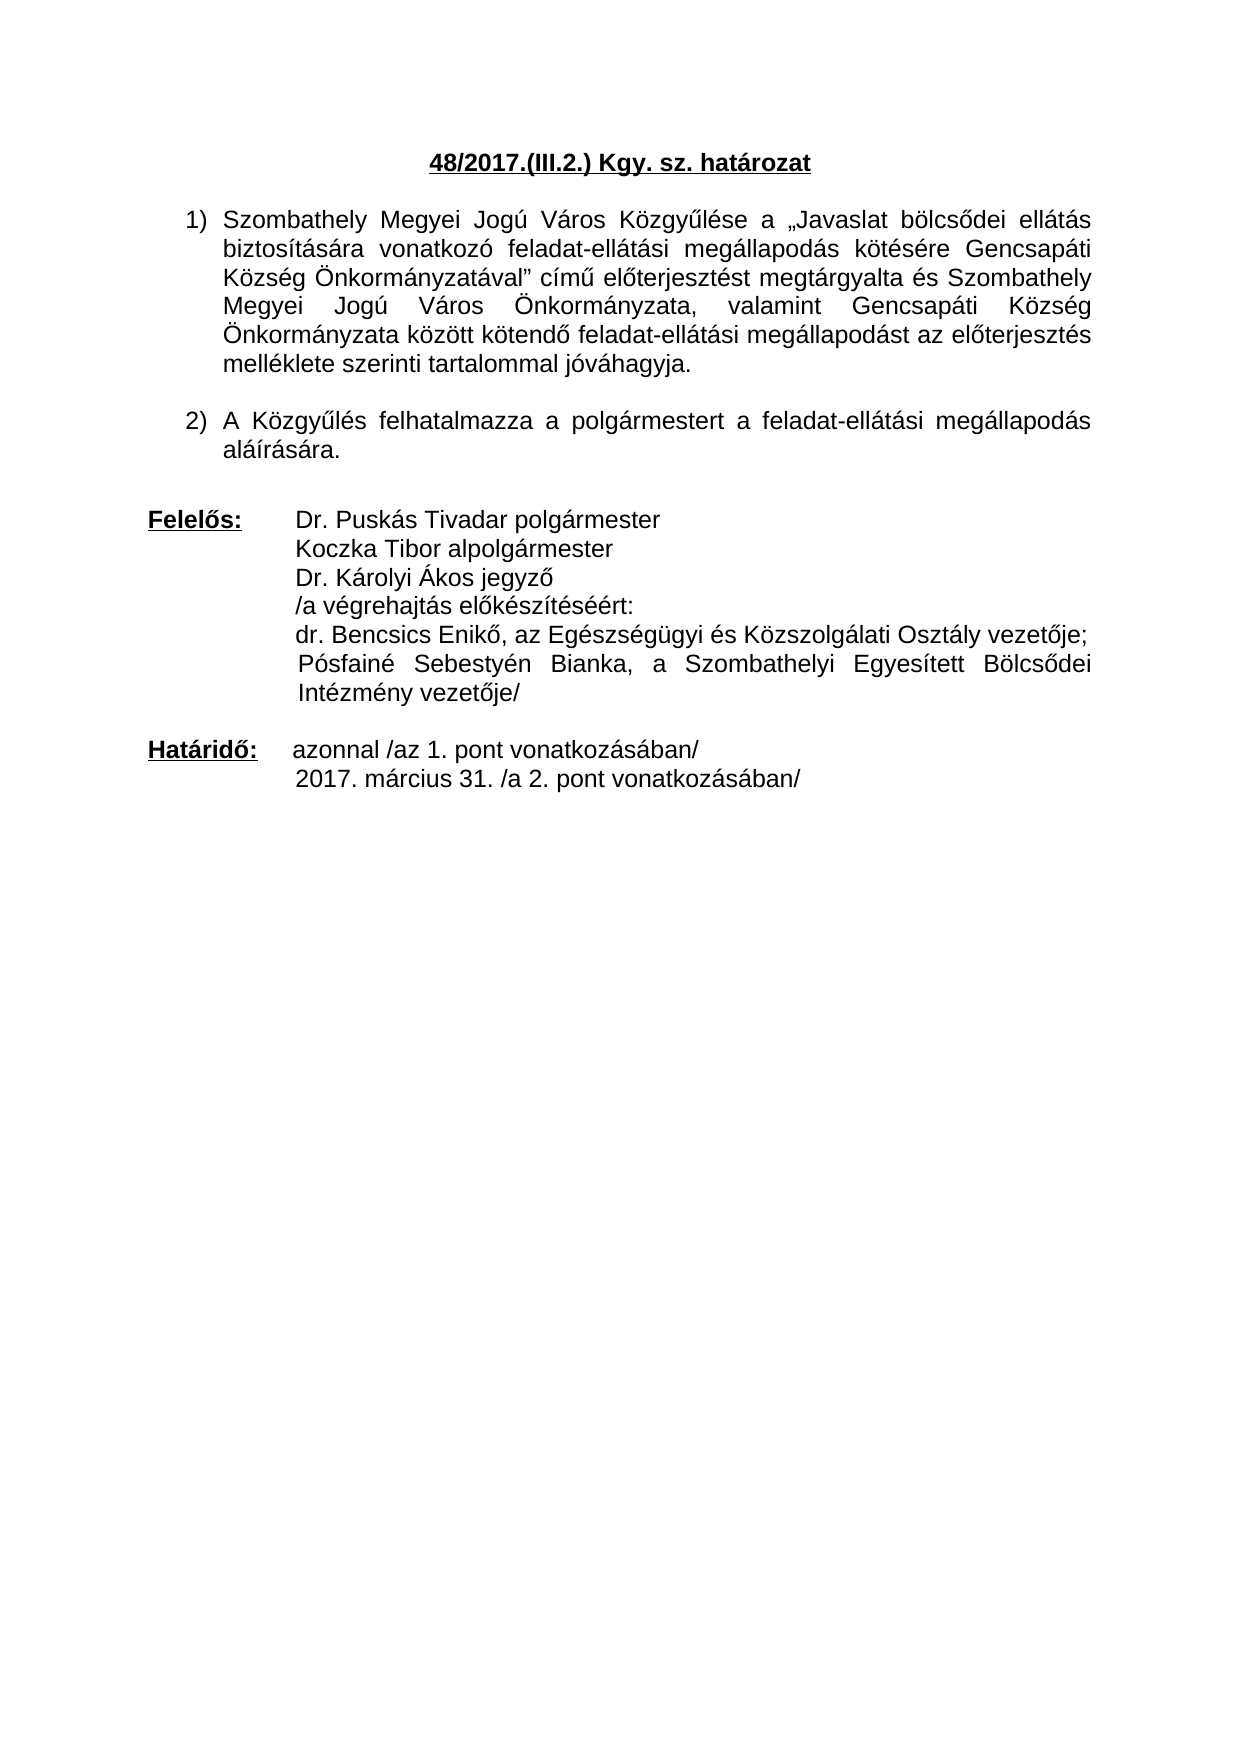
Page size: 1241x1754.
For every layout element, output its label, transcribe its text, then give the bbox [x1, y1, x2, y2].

text Dr. Károlyi Ákos jegyző [148, 563, 1093, 591]
text Koczka Tibor alpolgármester [148, 534, 1093, 563]
text Felelős: Dr. Puskás Tivadar polgármester [148, 505, 1093, 534]
list A Közgyűlés felhatalmazza a polgármestert a feladat-ellátási megállapodás aláírására. [185, 406, 1093, 464]
text dr. Bencsics Enikő, az Egészségügyi és Közszolgálati Osztály vezetője; [148, 620, 1093, 649]
text /a végrehajtás előkészítéséért: [148, 591, 1093, 620]
text 48/2017.(III.2.) Kgy. sz. határozat [148, 148, 1093, 176]
text Határidő: azonnal /az 1. pont vonatkozásában/ [148, 735, 1093, 764]
list Szombathely Megyei Jogú Város Közgyűlése a „Javaslat bölcsődei ellátás biztosítására vonatkozó feladat-ellátási megállapodás kötésére Gencsapáti Község Önkormányzatával” című előterjesztést megtárgyalta és Szombathely Megyei Jogú Város Önkormányzata, valamint Gencsapáti Község Önkormányzata között kötendő feladat-ellátási megállapodást az előterjesztés melléklete szerinti tartalommal jóváhagyja. [185, 205, 1093, 378]
text 2017. március 31. /a 2. pont vonatkozásában/ [148, 764, 1093, 793]
text Pósfainé Sebestyén Bianka, a Szombathelyi Egyesített Bölcsődei Intézmény vezetője/ [148, 649, 1093, 706]
